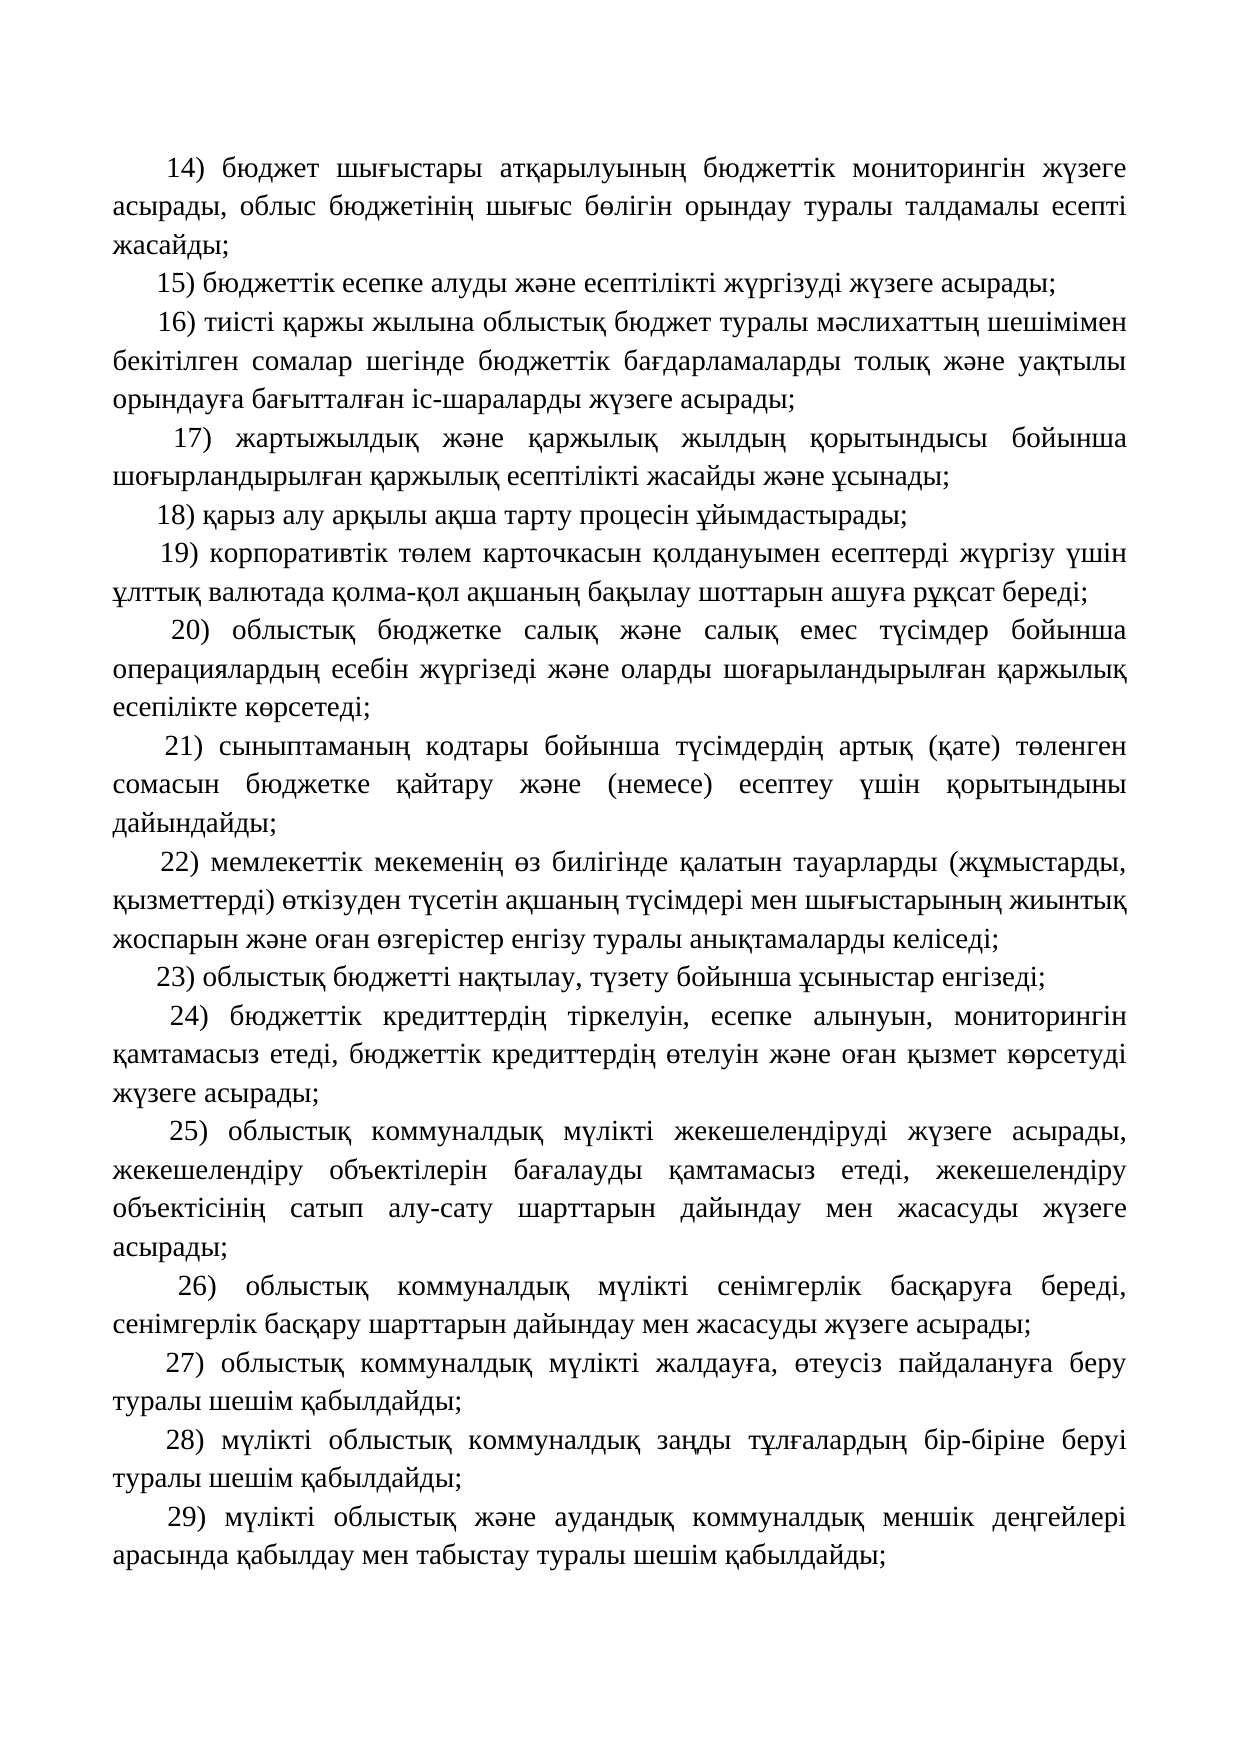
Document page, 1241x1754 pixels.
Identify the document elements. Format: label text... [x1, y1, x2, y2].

text 27) облыстық коммуналдық мүлікті жалдауға, өтеусіз пайдалануға беру туралы шешім қабылдайды; [112, 1345, 1128, 1417]
text 16) тиісті қаржы жылына облыстық бюджет туралы мәслихаттың шешімімен бекітілген сомалар шегінде бюджеттік бағдарламаларды толық және уақтылы орындауға бағытталған іс-шараларды жүзеге асырады; [112, 304, 1128, 415]
text 24) бюджеттік кредиттердің тіркелуін, есепке алынуын, мониторингін қамтамасыз етеді, бюджеттік кредиттердің өтелуін және оған қызмет көрсетуді жүзеге асырады; [112, 998, 1128, 1108]
text 28) мүлікті облыстық коммуналдық заңды тұлғалардың бір-біріне беруі туралы шешім қабылдайды; [112, 1422, 1128, 1494]
text 23) облыстық бюджетті нақтылау, түзету бойынша ұсыныстар енгізеді; [112, 959, 1128, 993]
text 18) қарыз алу арқылы ақша тарту процесін ұйымдастырады; [112, 497, 1128, 530]
text 15) бюджеттік есепке алуды және есептілікті жүргізуді жүзеге асырады; [112, 266, 1128, 299]
text 21) сыныптаманың кодтары бойынша түсiмдердiң артық (қате) төленген сомасын бюджетке қайтару және (немесе) есептеу үшін қорытындыны дайындайды; [112, 728, 1128, 839]
text 14) бюджет шығыстары атқарылуының бюджеттік мониторингін жүзеге асырады, облыс бюджетінің шығыс бөлігін орындау туралы талдамалы есепті жасайды; [112, 150, 1128, 261]
text 26) облыстық коммуналдық мүлікті сенімгерлік басқаруға береді, сенімгерлік басқару шарттарын дайындау мен жасасуды жүзеге асырады; [112, 1268, 1128, 1340]
text 22) мемлекеттік мекеменің өз билігінде қалатын тауарларды (жұмыстарды, қызметтерді) өткізуден түсетін ақшаның түсімдері мен шығыстарының жиынтық жоспарын және оған өзгерістер енгізу туралы анықтамаларды келіседі; [112, 844, 1128, 954]
text 19) корпоративтік төлем карточкасын қолдануымен есептерді жүргізу үшін ұлттық валютада қолма-қол ақшаның бақылау шоттарын ашуға рұқсат береді; [112, 535, 1128, 607]
text 25) облыстық коммуналдық мүлікті жекешелендіруді жүзеге асырады, жекешелендіру объектілерін бағалауды қамтамасыз етеді, жекешелендіру объектісінің сатып алу-сату шарттарын дайындау мен жасасуды жүзеге асырады; [112, 1113, 1128, 1263]
text 29) мүлікті облыстық және аудандық коммуналдық меншік деңгейлері арасында қабылдау мен табыстау туралы шешім қабылдайды; [112, 1499, 1128, 1571]
text 20) облыстық бюджетке салық және салық емес түсімдер бойынша операциялардың есебін жүргізеді және оларды шоғарыландырылған қаржылық есепілікте көрсетеді; [112, 612, 1128, 723]
text 17) жартыжылдық және қаржылық жылдың қорытындысы бойынша шоғырландырылған қаржылық есептілікті жасайды және ұсынады; [112, 420, 1128, 492]
